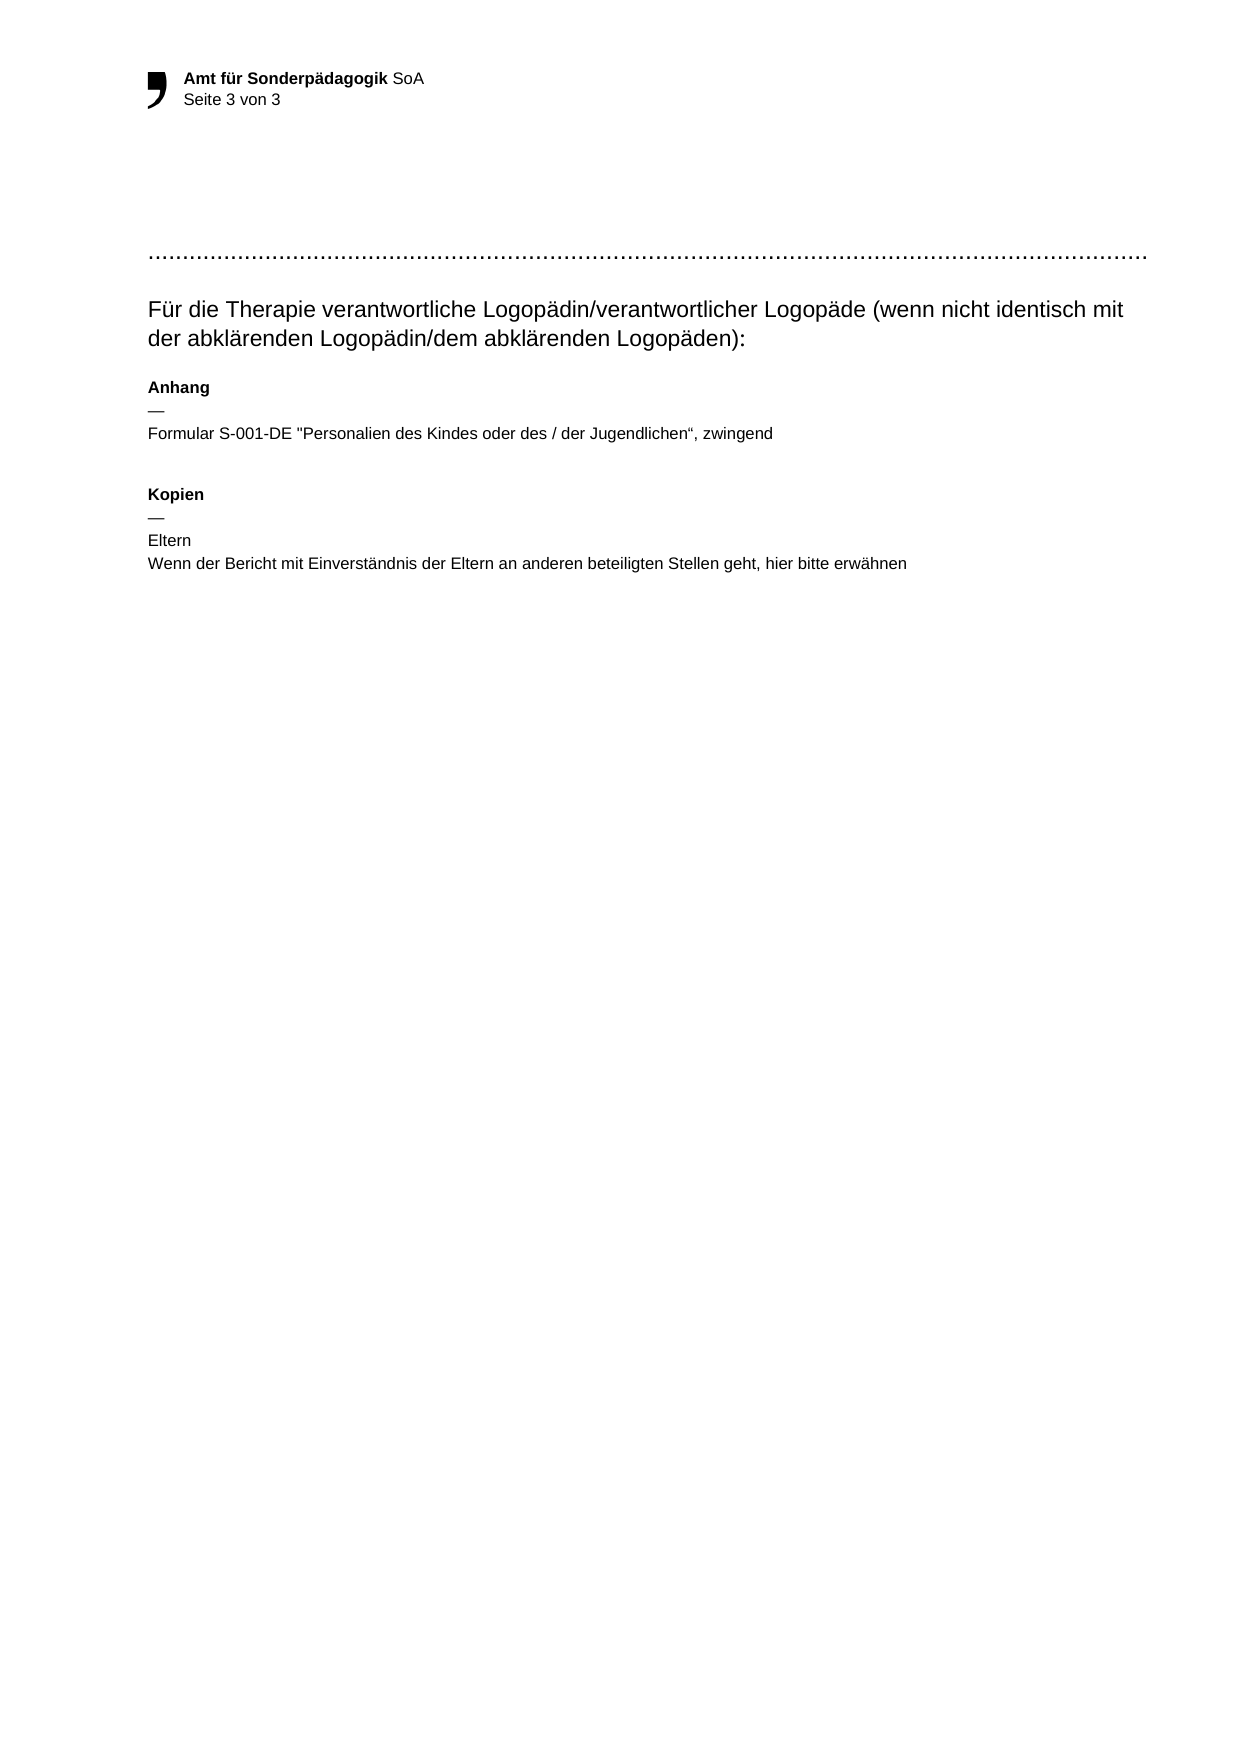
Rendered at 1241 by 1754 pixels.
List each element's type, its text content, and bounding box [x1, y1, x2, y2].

text Wenn der Bericht mit Einverständnis der Eltern an anderen beteiligten Stellen geht, hier bitte erwähnen [148, 551, 1152, 574]
text Eltern [148, 528, 1152, 551]
text Formular S-001-DE "Personalien des Kindes oder des / der Jugendlichen“, zwingend [148, 421, 1152, 444]
text Anhang [148, 375, 1152, 398]
text Kopien [148, 482, 1152, 505]
text Für die Therapie verantwortliche Logopädin/verantwortlicher Logopäde (wenn nicht identisch mit der abklärenden Logopädin/dem abklärenden Logopäden): [148, 294, 1152, 352]
text — [148, 398, 1152, 421]
text — [148, 505, 1152, 528]
picture [147, 72, 167, 109]
